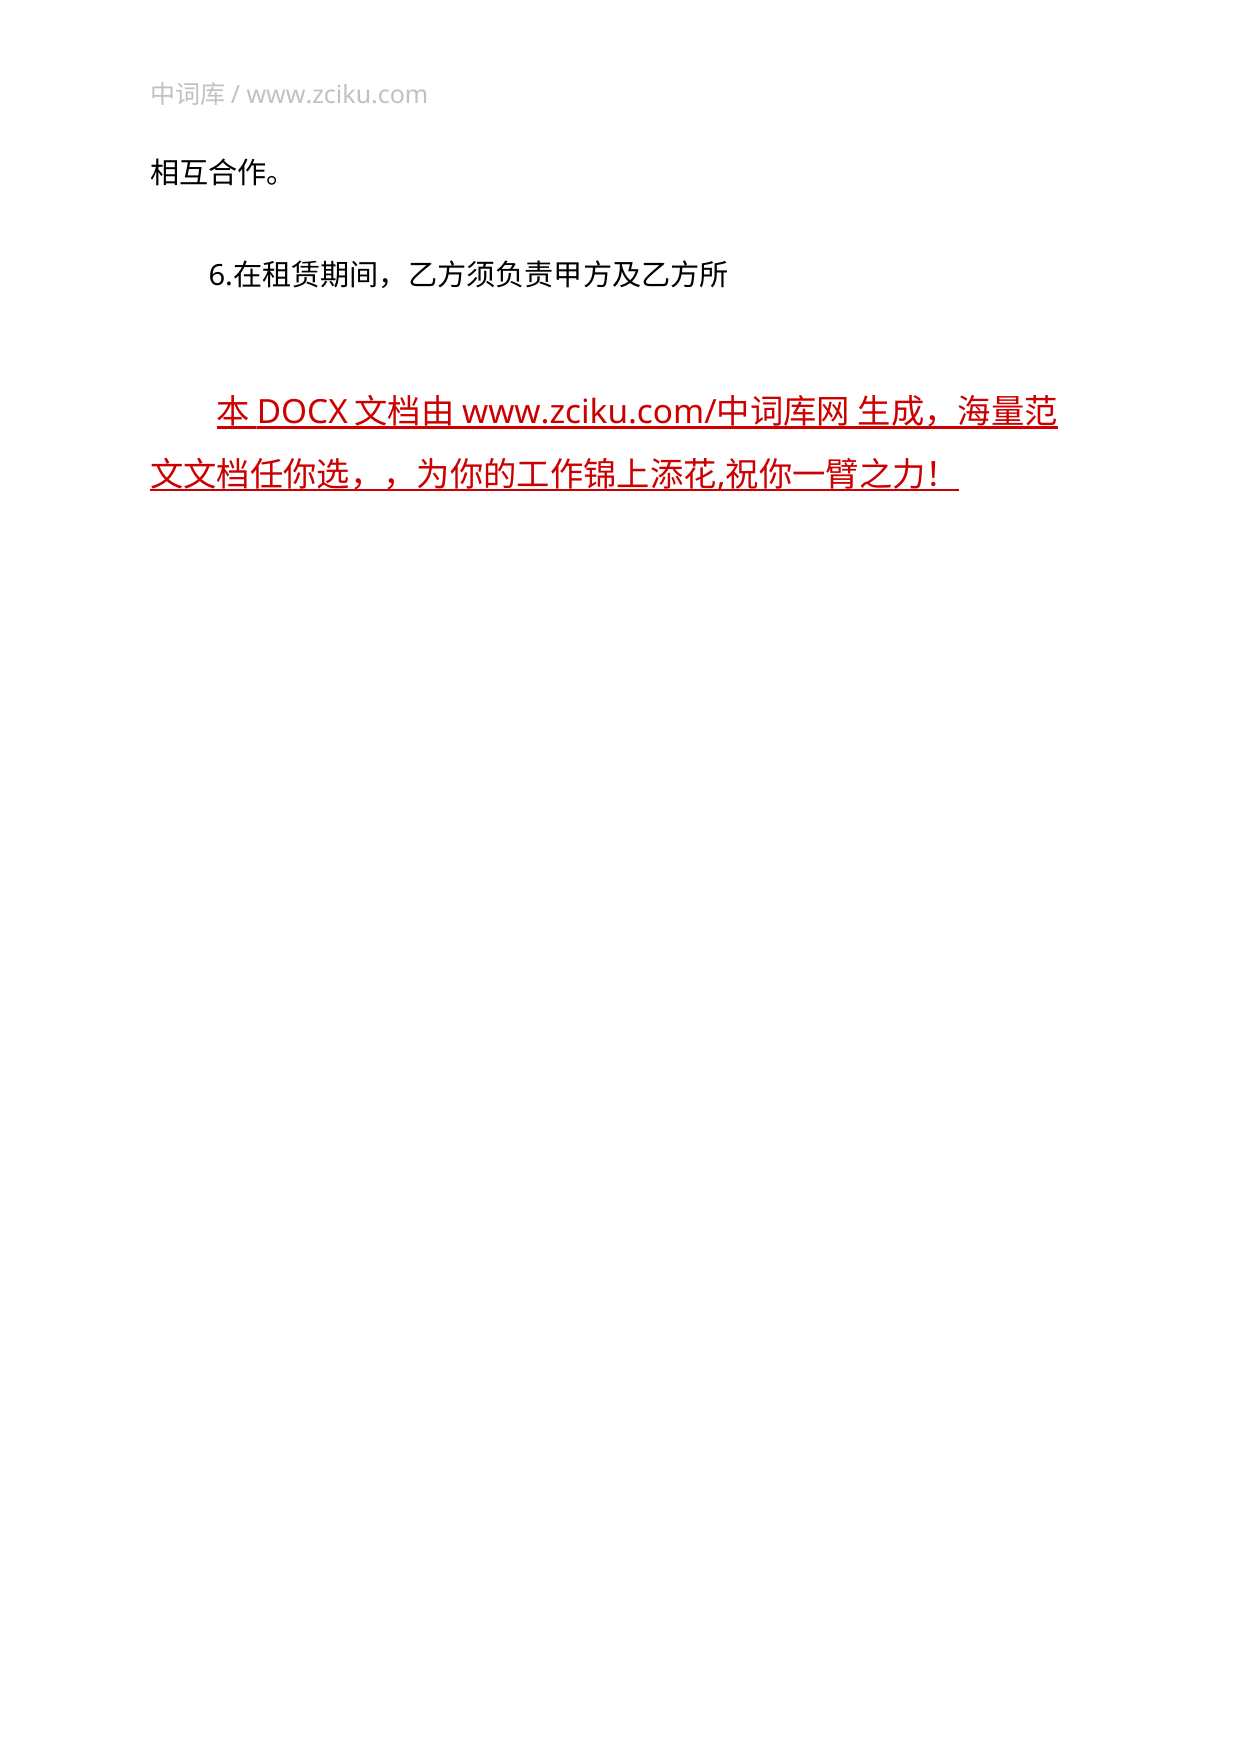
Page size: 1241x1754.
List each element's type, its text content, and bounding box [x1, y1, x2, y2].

text 本DOCX文档由 www.zciku.com/中词库网 生成，海量范文文档任你选，，为你的工作锦上添花,祝你一臂之力！ [150, 385, 1090, 496]
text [150, 150, 1090, 192]
text 6.在租赁期间，乙方须负责甲方及乙方所 [150, 252, 1090, 294]
